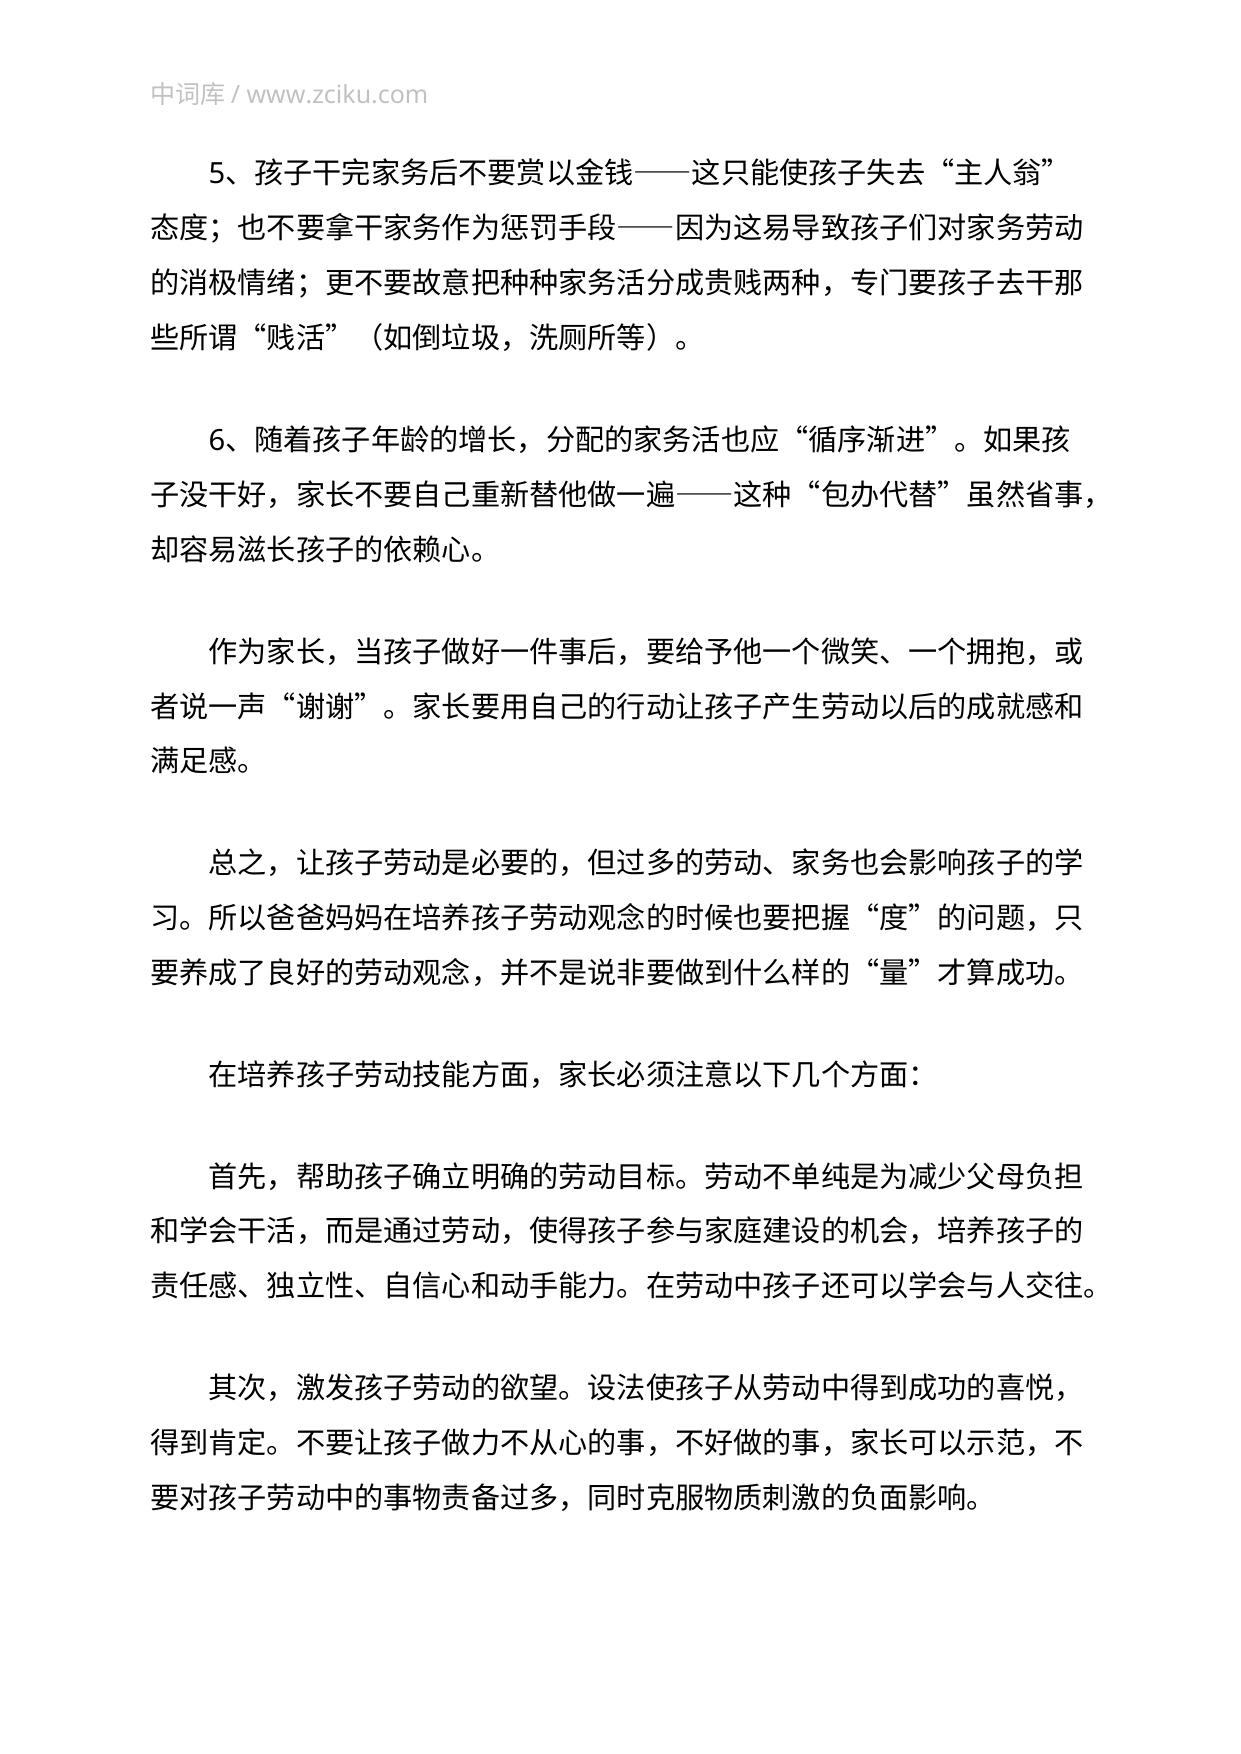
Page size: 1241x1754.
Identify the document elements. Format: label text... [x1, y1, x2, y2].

text 作为家长，当孩子做好一件事后，要给予他一个微笑、一个拥抱，或者说一声“谢谢”。家长要用自己的行动让孩子产生劳动以后的成就感和满足感。 [150, 628, 1090, 780]
text 5、孩子干完家务后不要赏以金钱――这只能使孩子失去“主人翁”态度；也不要拿干家务作为惩罚手段――因为这易导致孩子们对家务劳动的消极情绪；更不要故意把种种家务活分成贵贱两种，专门要孩子去干那些所谓“贱活”（如倒垃圾，洗厕所等）。 [150, 150, 1090, 357]
text 总之，让孩子劳动是必要的，但过多的劳动、家务也会影响孩子的学习。所以爸爸妈妈在培养孩子劳动观念的时候也要把握“度”的问题，只要养成了良好的劳动观念，并不是说非要做到什么样的“量”才算成功。 [150, 840, 1090, 992]
text 其次，激发孩子劳动的欲望。设法使孩子从劳动中得到成功的喜悦，得到肯定。不要让孩子做力不从心的事，不好做的事，家长可以示范，不要对孩子劳动中的事物责备过多，同时克服物质刺激的负面影响。 [150, 1365, 1090, 1517]
text 6、随着孩子年龄的增长，分配的家务活也应“循序渐进”。如果孩子没干好，家长不要自己重新替他做一遍――这种“包办代替”虽然省事，却容易滋长孩子的依赖心。 [150, 417, 1090, 569]
text 在培养孩子劳动技能方面，家长必须注意以下几个方面： [150, 1051, 1090, 1094]
text 首先，帮助孩子确立明确的劳动目标。劳动不单纯是为减少父母负担和学会干活，而是通过劳动，使得孩子参与家庭建设的机会，培养孩子的责任感、独立性、自信心和动手能力。在劳动中孩子还可以学会与人交往。 [150, 1153, 1090, 1305]
